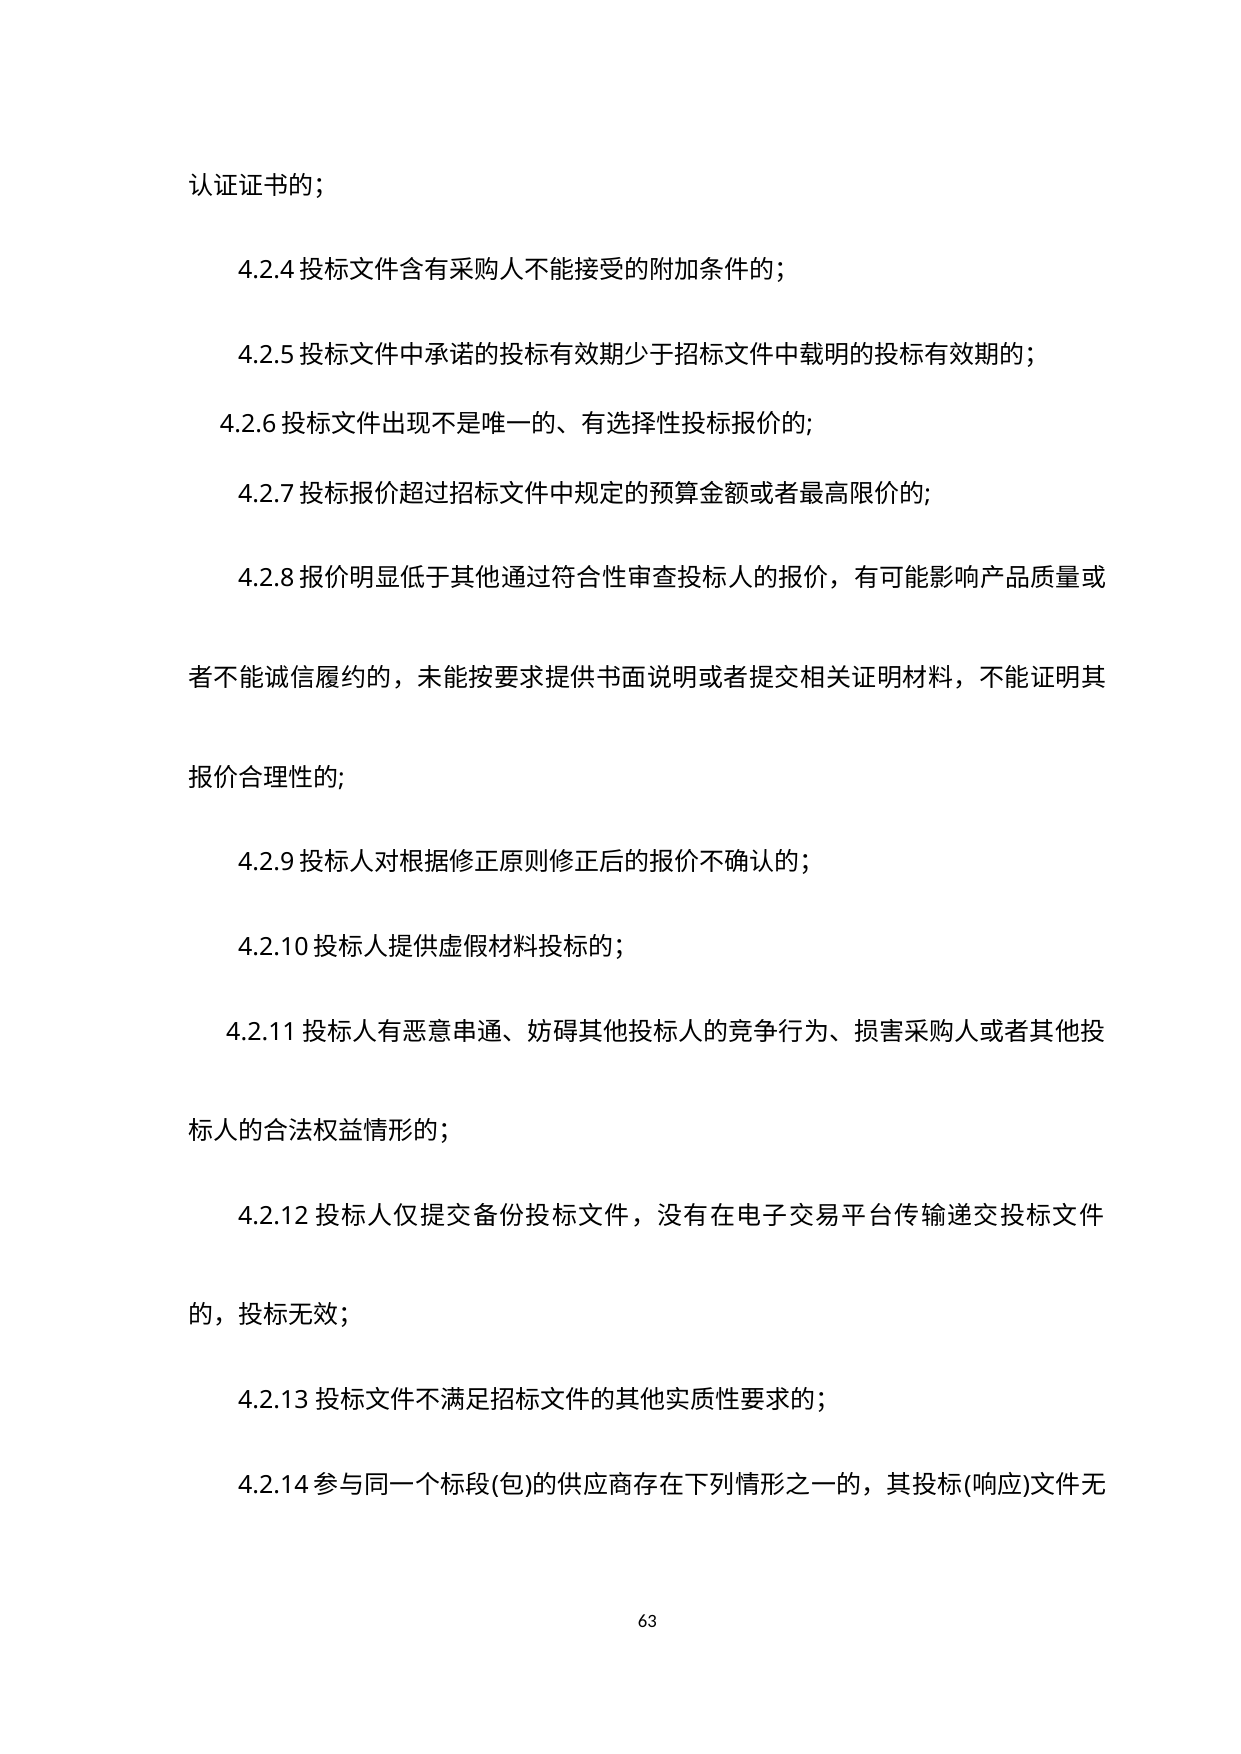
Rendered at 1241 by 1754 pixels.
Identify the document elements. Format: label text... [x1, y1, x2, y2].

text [188, 1449, 1107, 1515]
text 4.2.13 投标文件不满足招标文件的其他实质性要求的； [188, 1364, 1107, 1431]
text 4.2.11投标人有恶意串通、妨碍其他投标人的竞争行为、损害采购人或者其他投标人的合法权益情形的； [188, 996, 1107, 1162]
text 4.2.10投标人提供虚假材料投标的； [188, 911, 1107, 978]
text 4.2.6投标文件出现不是唯一的、有选择性投标报价的; [188, 404, 1107, 440]
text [188, 150, 1107, 216]
text 4.2.8报价明显低于其他通过符合性审查投标人的报价，有可能影响产品质量或者不能诚信履约的，未能按要求提供书面说明或者提交相关证明材料，不能证明其报价合理性的; [188, 543, 1107, 808]
text 4.2.7投标报价超过招标文件中规定的预算金额或者最高限价的; [188, 458, 1107, 524]
text 4.2.9投标人对根据修正原则修正后的报价不确认的； [188, 827, 1107, 893]
text 4.2.5投标文件中承诺的投标有效期少于招标文件中载明的投标有效期的； [188, 319, 1107, 386]
text 4.2.12投标人仅提交备份投标文件，没有在电子交易平台传输递交投标文件的，投标无效； [188, 1180, 1107, 1346]
text 4.2.4投标文件含有采购人不能接受的附加条件的； [188, 234, 1107, 301]
